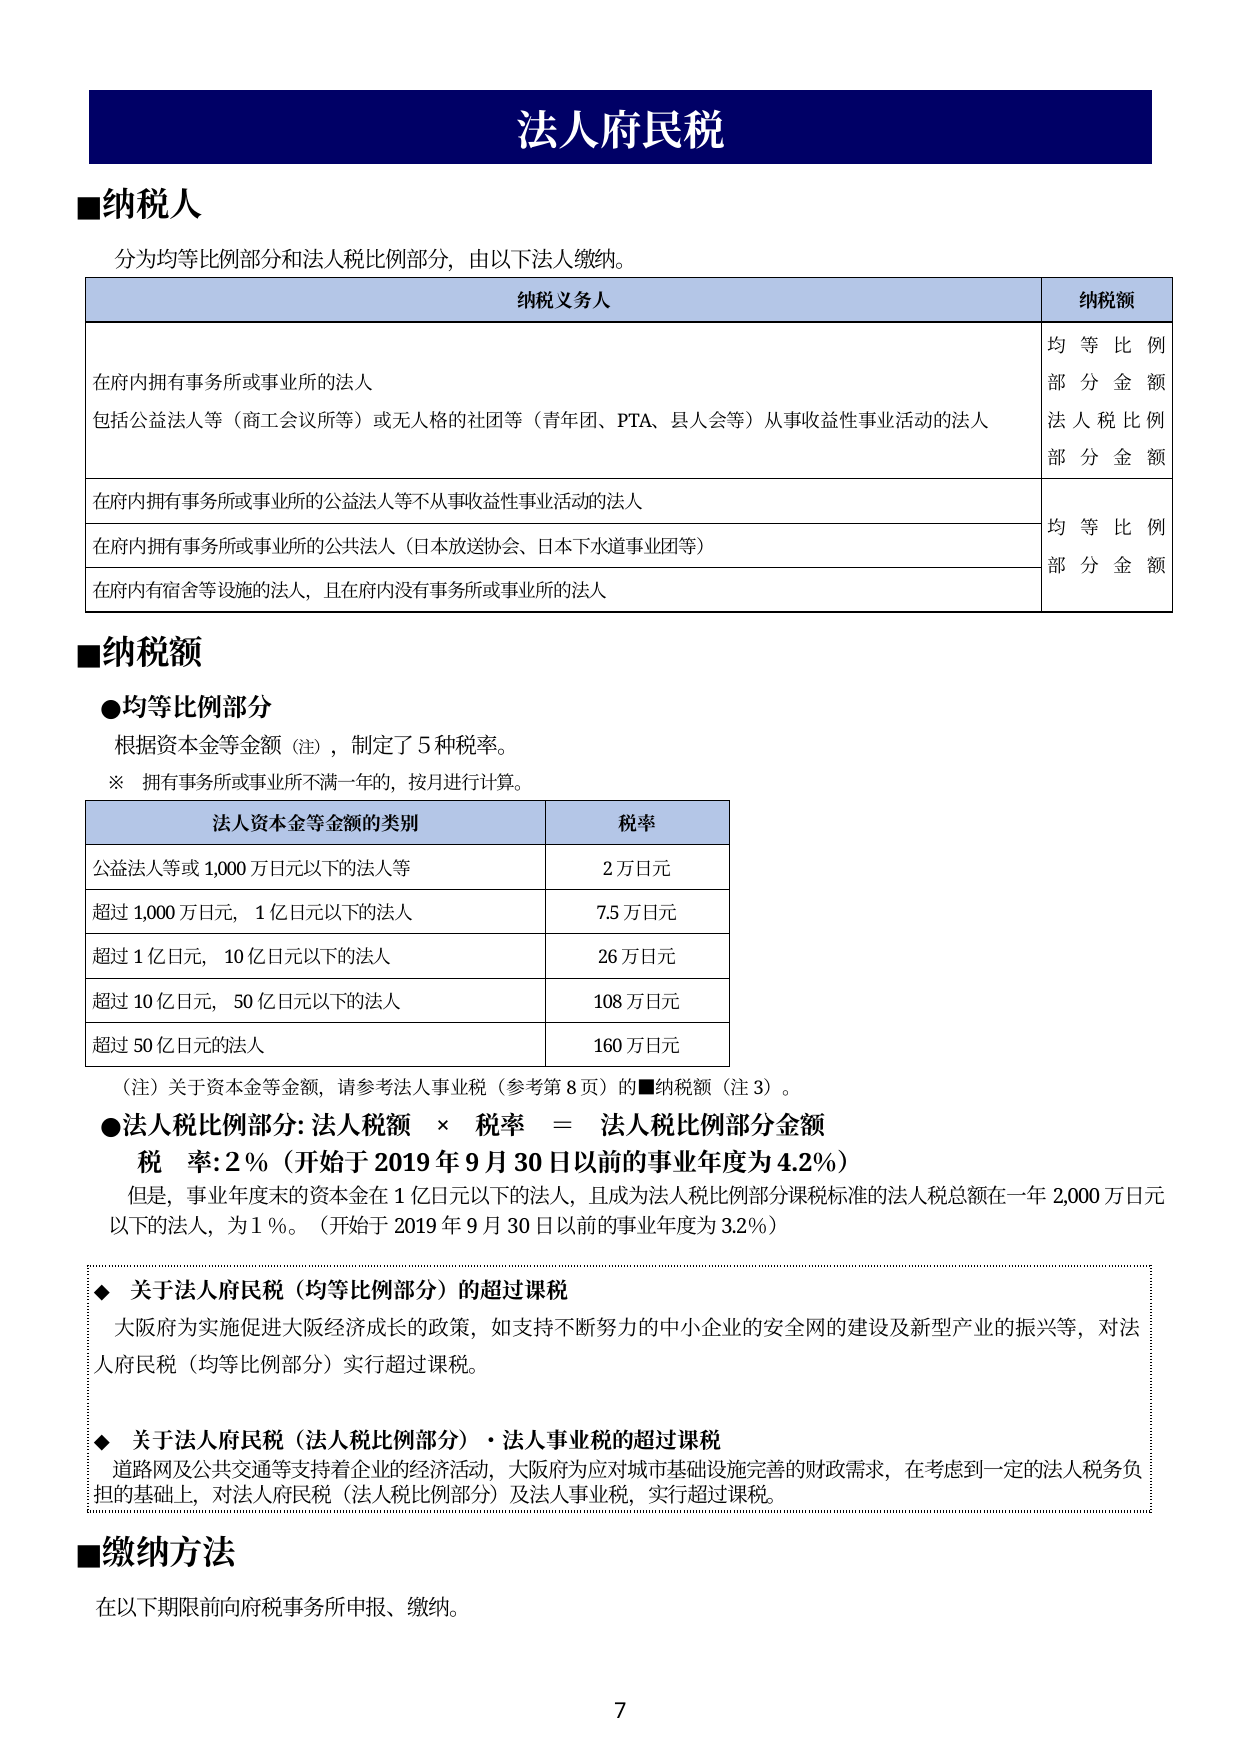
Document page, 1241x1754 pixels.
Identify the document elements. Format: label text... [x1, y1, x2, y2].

table_cell 在府内拥有事务所或事业所的公共法人（日本放送协会、日本下水道事业团等） [86, 524, 1041, 567]
table_header 纳税额 [1042, 278, 1172, 321]
table_header 法人府民税 [89, 90, 1152, 164]
table_cell 7.5万日元 [546, 890, 729, 933]
table_header 税率 [546, 801, 729, 844]
text ■纳税额 [75, 612, 1165, 687]
text ●均等比例部分 [75, 687, 1165, 725]
text ※ 拥有事务所或事业所不满一年的，按月进行计算。 [75, 762, 1165, 800]
table_cell 26万日元 [546, 934, 729, 977]
text 税 率:２％（开始于2019年9月30日以前的事业年度为4.2％） [75, 1142, 1165, 1180]
table_cell 160万日元 [546, 1023, 729, 1066]
text ■缴纳方法 [75, 1512, 1165, 1587]
text 在以下期限前向府税事务所申报、缴纳。 [75, 1587, 1165, 1625]
table_cell 在府内拥有事务所或事业所的公益法人等不从事收益性事业活动的法人 [86, 479, 1041, 523]
table_cell 在府内有宿舍等设施的法人，且在府内没有事务所或事业所的法人 [86, 568, 1041, 611]
table_cell 均等比例 部分金额 法人税比例 部分金额 [1042, 323, 1172, 478]
table_header ◆ 关于法人府民税（均等比例部分）的超过课税 大阪府为实施促进大阪经济成长的政策，如支持不断努力的中小企业的安全网的建设及新型产业的振兴等，对法人府民税（均等比例部分）实行超过课税。 ◆ 关于法人府民税（法人税比例部分）・法人事业税的超过课税 道路网及公共交通等支持着企业的经济活动，大阪府为应对城市基础设施完善的财政需求，在考虑到一定的法人税务负担的基础上，对法人府民税（法人税比例部分）及法人事业税，实行超过课税。 [88, 1265, 1151, 1510]
table_header 纳税义务人 [86, 278, 1041, 321]
table_cell 均等比例 部分金额 [1042, 479, 1172, 611]
table_cell 超过50亿日元的法人 [86, 1023, 545, 1066]
text 分为均等比例部分和法人税比例部分，由以下法人缴纳。 [75, 239, 1165, 277]
text 根据资本金等金额（注），制定了５种税率。 [75, 725, 1165, 762]
text （注）关于资本金等金额，请参考法人事业税（参考第8页）的■纳税额（注3）。 [75, 1067, 1165, 1105]
text 但是，事业年度末的资本金在1亿日元以下的法人，且成为法人税比例部分课税标准的法人税总额在一年2,000万日元以下的法人，为１％。（开始于2019年9月30日以前的事业年度为3.2％） [108, 1180, 1165, 1240]
table_cell 超过10亿日元， 50亿日元以下的法人 [86, 979, 545, 1022]
table_cell 在府内拥有事务所或事业所的法人 包括公益法人等（商工会议所等）或无人格的社团等（青年团、PTA、县人会等）从事收益性事业活动的法人 [86, 323, 1041, 478]
text ■纳税人 [75, 164, 1165, 239]
table_cell 超过1亿日元， 10亿日元以下的法人 [86, 934, 545, 977]
table_cell 2万日元 [546, 845, 729, 889]
table_cell 公益法人等或1,000万日元以下的法人等 [86, 845, 545, 889]
table_cell 超过1,000万日元， 1亿日元以下的法人 [86, 890, 545, 933]
text ●法人税比例部分: 法人税额 × 税率 ＝ 法人税比例部分金额 [75, 1105, 1165, 1142]
table_header 法人资本金等金额的类别 [86, 801, 545, 844]
table_cell 108万日元 [546, 979, 729, 1022]
